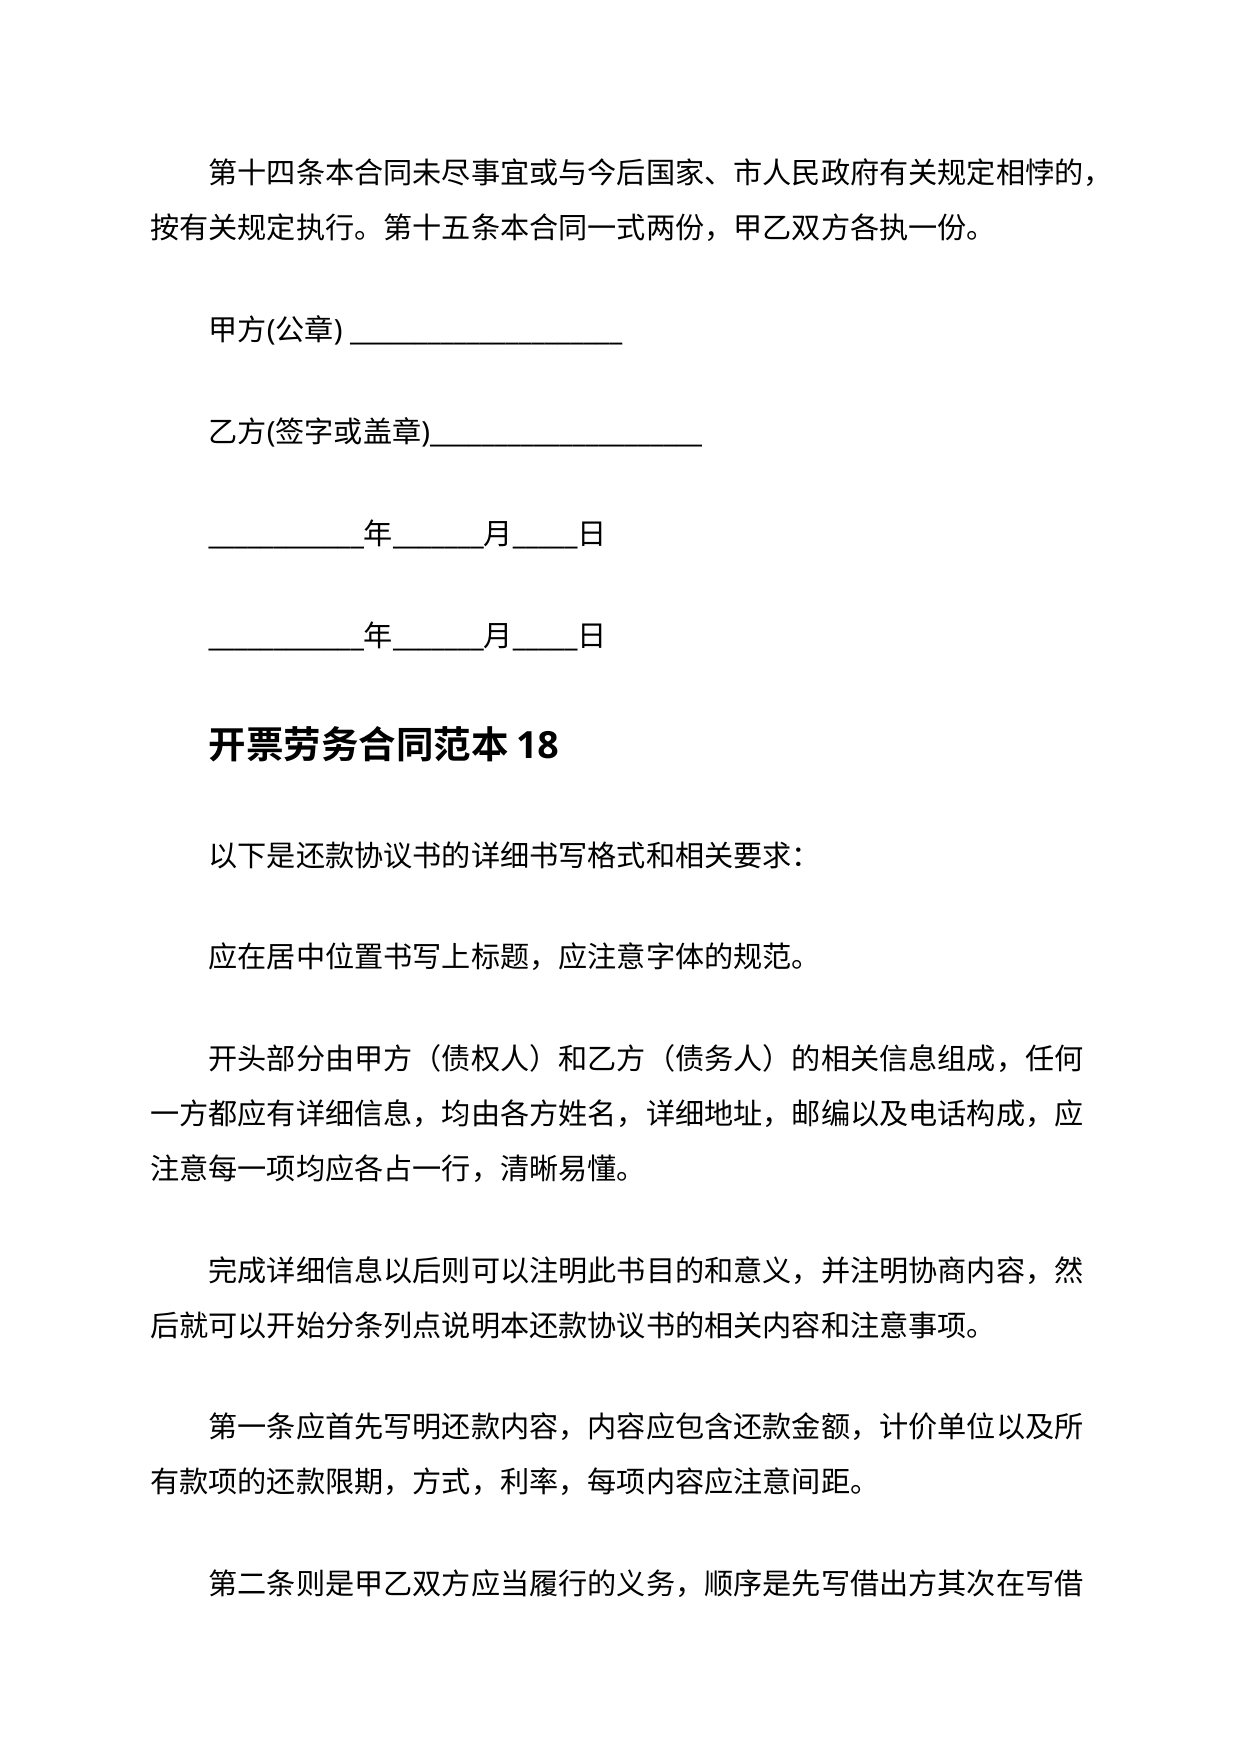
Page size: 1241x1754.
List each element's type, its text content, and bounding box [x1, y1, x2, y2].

text 第十四条本合同未尽事宜或与今后国家、市人民政府有关规定相悖的，按有关规定执行。第十五条本合同一式两份，甲乙双方各执一份。 [150, 150, 1090, 247]
text 完成详细信息以后则可以注明此书目的和意义，并注明协商内容，然后就可以开始分条列点说明本还款协议书的相关内容和注意事项。 [150, 1247, 1090, 1344]
text ____________年_______月_____日 [150, 511, 1090, 553]
text 开票劳务合同范本18 [150, 714, 1090, 769]
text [150, 1561, 1090, 1603]
text 应在居中位置书写上标题，应注意字体的规范。 [150, 934, 1090, 976]
text 第一条应首先写明还款内容，内容应包含还款金额，计价单位以及所有款项的还款限期，方式，利率，每项内容应注意间距。 [150, 1404, 1090, 1501]
text 乙方(签字或盖章)_____________________ [150, 409, 1090, 451]
text 甲方(公章) _____________________ [150, 307, 1090, 349]
text ____________年_______月_____日 [150, 613, 1090, 655]
text 开头部分由甲方（债权人）和乙方（债务人）的相关信息组成，任何一方都应有详细信息，均由各方姓名，详细地址，邮编以及电话构成，应注意每一项均应各占一行，清晰易懂。 [150, 1036, 1090, 1188]
text 以下是还款协议书的详细书写格式和相关要求： [150, 832, 1090, 874]
